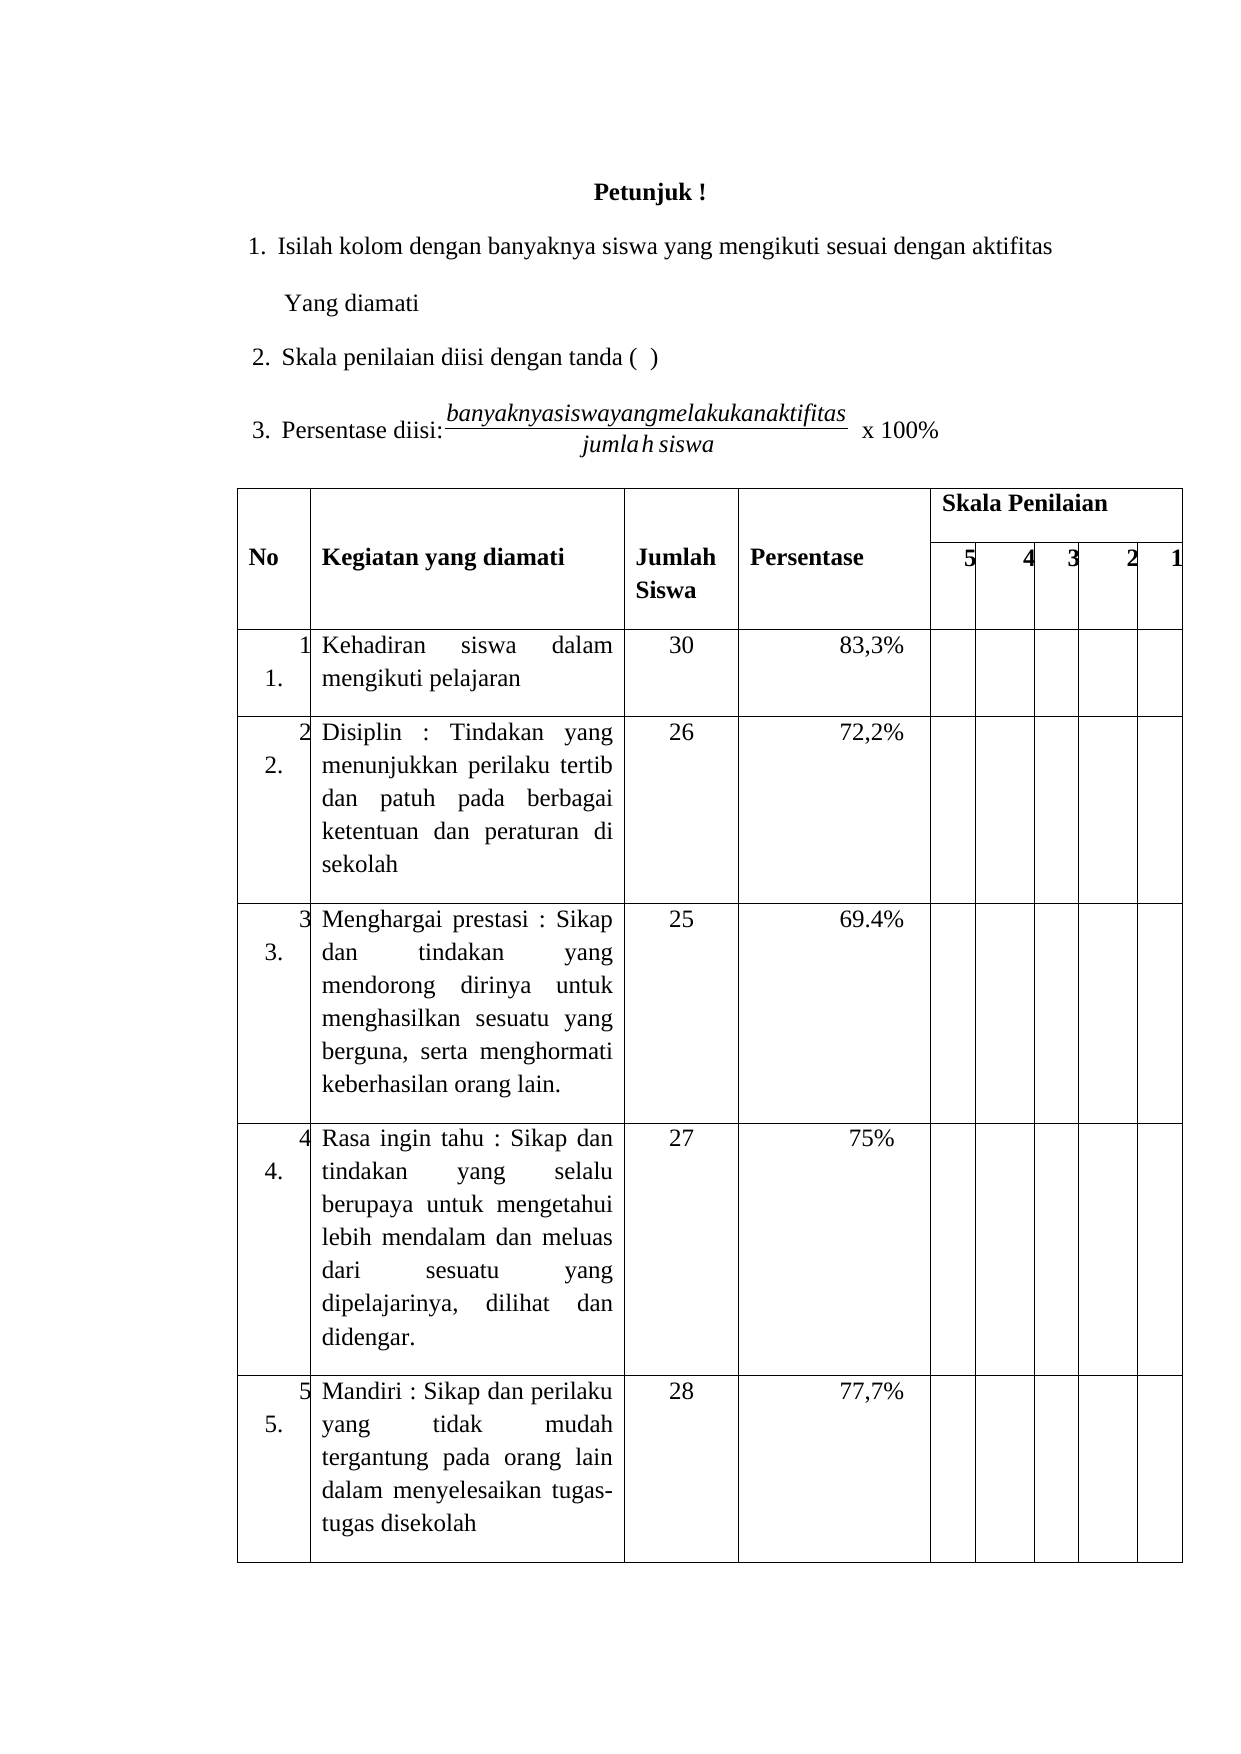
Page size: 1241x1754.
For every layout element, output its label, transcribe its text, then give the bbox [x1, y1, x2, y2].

table_cell [1079, 630, 1137, 716]
table_cell [931, 717, 975, 903]
table_cell [1138, 717, 1182, 903]
table_cell [931, 904, 975, 1122]
table_cell 2 [1079, 543, 1137, 629]
table_cell [1079, 717, 1137, 903]
table_cell [931, 630, 975, 716]
table_cell 83,3% [739, 630, 930, 716]
list Persentase diisi: x 100% [104, 400, 1063, 459]
table_cell [1035, 717, 1078, 903]
table_cell [1079, 1124, 1137, 1375]
table_cell [1079, 1376, 1137, 1562]
table_cell [1035, 630, 1078, 716]
table_cell [931, 1124, 975, 1375]
list Isilah kolom dengan banyaknya siswa yang mengikuti sesuai dengan aktifitas [237, 231, 1063, 259]
table_cell Kehadiran siswa dalam mengikuti pelajaran [311, 630, 624, 716]
table_cell 33. [238, 904, 310, 1122]
table_cell 22. [238, 717, 310, 903]
table_header No [238, 489, 310, 629]
table_cell 69.4% [739, 904, 930, 1122]
table_cell [1035, 1124, 1078, 1375]
table_cell [931, 1376, 975, 1562]
table_header Skala Penilaian [931, 489, 1182, 542]
table_cell [1035, 1376, 1078, 1562]
table_cell [1035, 904, 1078, 1122]
table_cell [1138, 1376, 1182, 1562]
text Petunjuk ! [237, 177, 1063, 206]
table_cell 25 [625, 904, 738, 1122]
table_cell 75% [739, 1124, 930, 1375]
table_cell Menghargai prestasi : Sikap dan tindakan yang mendorong dirinya untuk menghasilkan sesuatu yang berguna, serta menghormati keberhasilan orang lain. [311, 904, 624, 1122]
table_cell 1 [1138, 543, 1182, 629]
table_cell [976, 1124, 1034, 1375]
table_cell [1138, 1124, 1182, 1375]
table_cell 72,2% [739, 717, 930, 903]
table_cell Disiplin : Tindakan yang menunjukkan perilaku tertib dan patuh pada berbagai ketentuan dan peraturan di sekolah [311, 717, 624, 903]
table_cell [1079, 904, 1137, 1122]
table_cell 27 [625, 1124, 738, 1375]
table_cell 77,7% [739, 1376, 930, 1562]
table_cell [976, 630, 1034, 716]
table_cell Mandiri : Sikap dan perilaku yang tidak mudah tergantung pada orang lain dalam menyelesaikan tugas-tugas disekolah [311, 1376, 624, 1562]
table_cell [1138, 904, 1182, 1122]
list Skala penilaian diisi dengan tanda ( ) [104, 342, 1063, 371]
table_cell [976, 717, 1034, 903]
table_cell 28 [625, 1376, 738, 1562]
text Yang diamati [281, 288, 1063, 317]
table_cell 30 [625, 630, 738, 716]
table_cell 44. [238, 1124, 310, 1375]
table_cell 3 [1035, 543, 1078, 629]
table_cell 4 [976, 543, 1034, 629]
table_cell [1138, 630, 1182, 716]
table_cell 5 [931, 543, 975, 629]
table_cell Rasa ingin tahu : Sikap dan tindakan yang selalu berupaya untuk mengetahui lebih mendalam dan meluas dari sesuatu yang dipelajarinya, dilihat dan didengar. [311, 1124, 624, 1375]
table_cell 55. [238, 1376, 310, 1562]
table_cell 11. [238, 630, 310, 716]
table_cell [976, 904, 1034, 1122]
table_header Persentase [739, 489, 930, 629]
table_header Kegiatan yang diamati [311, 489, 624, 629]
table_header Jumlah Siswa [625, 489, 738, 629]
table_cell 26 [625, 717, 738, 903]
table_cell [976, 1376, 1034, 1562]
